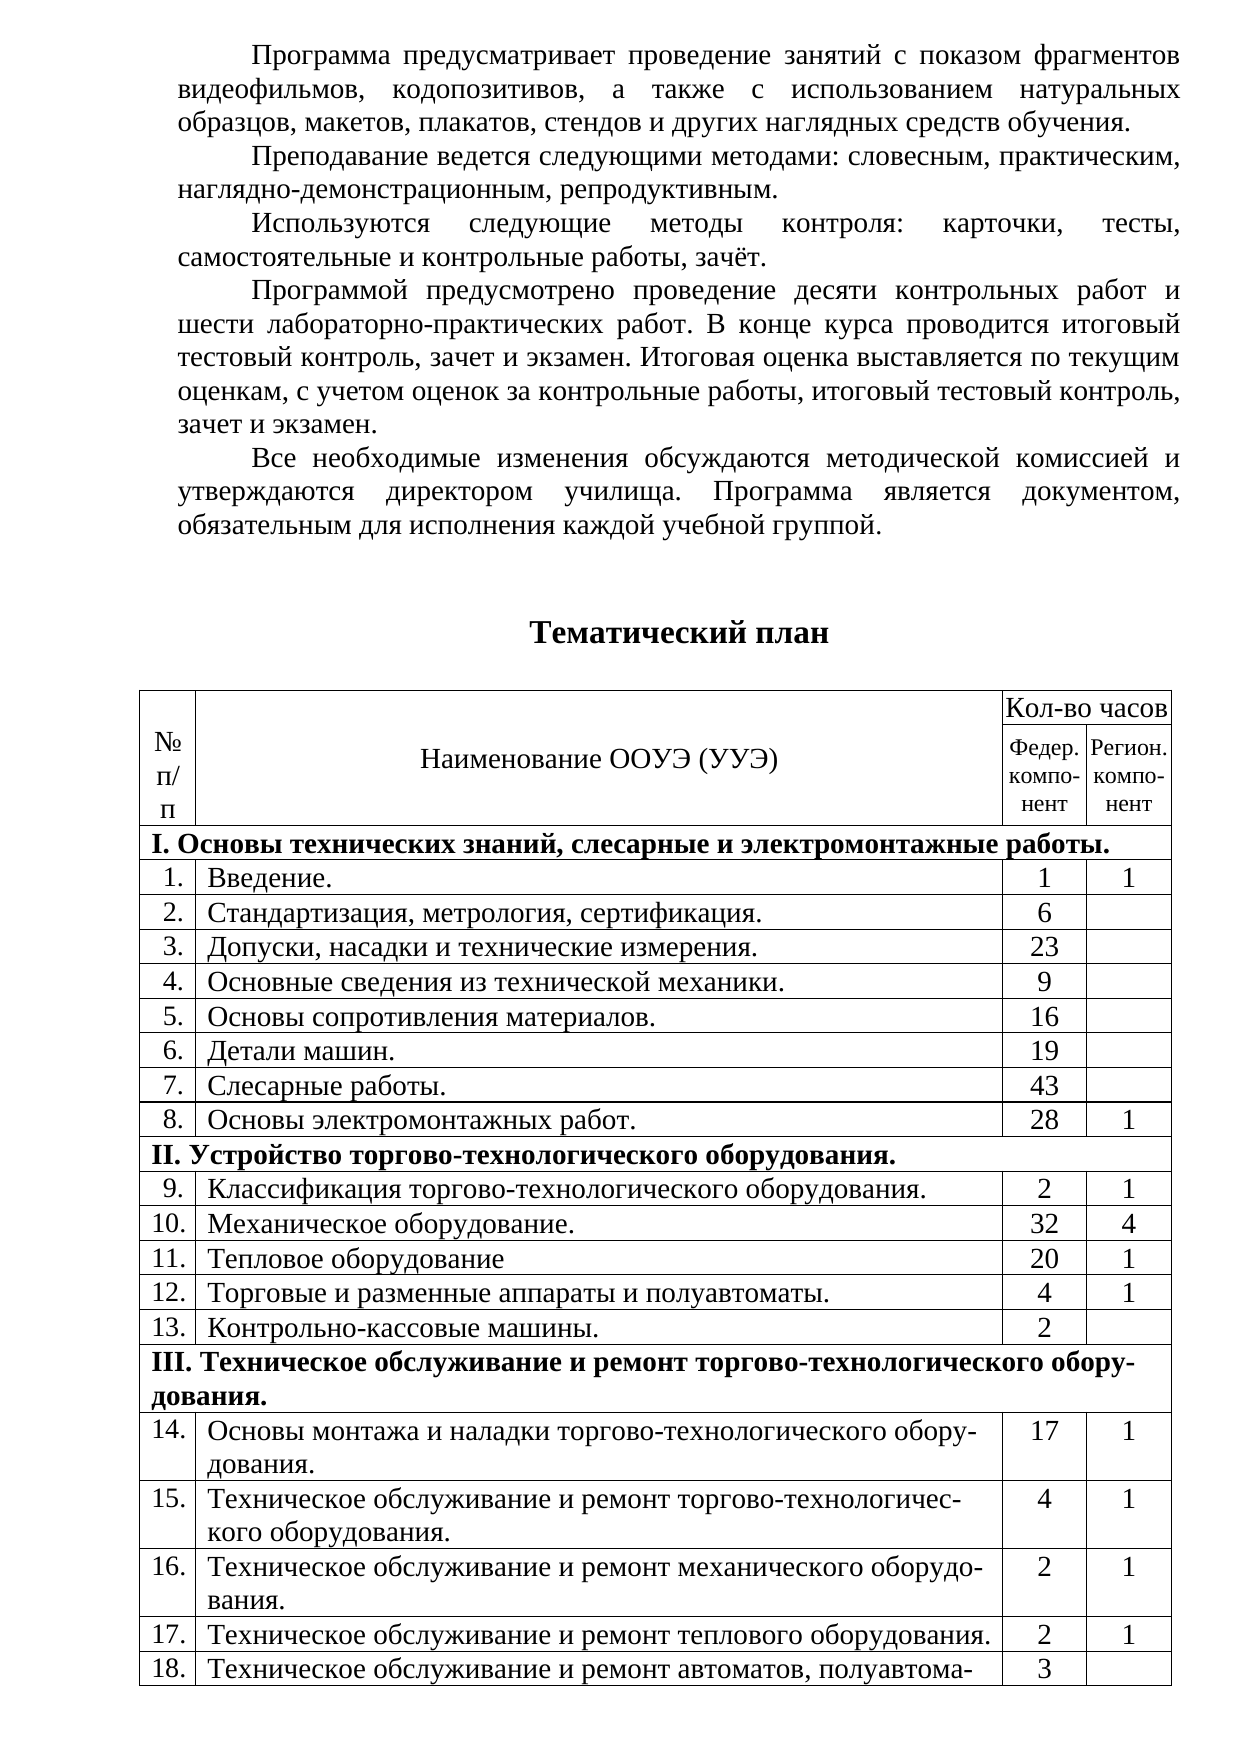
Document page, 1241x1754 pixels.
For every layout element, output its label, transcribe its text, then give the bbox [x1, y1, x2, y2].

table_cell 1 [1087, 1241, 1171, 1274]
table_cell [140, 1549, 195, 1616]
table_cell 2 [1003, 1310, 1086, 1343]
text Преподавание ведется следующими методами: словесным, практическим, наглядно-демонстрационным, репродуктивным. [177, 138, 1181, 205]
text Программа предусматривает проведение занятий с показом фрагментов видеофильмов, кодопозитивов, а также с использованием натуральных образцов, макетов, плакатов, стендов и других наглядных средств обучения. [177, 37, 1181, 138]
table_cell 9 [1003, 964, 1086, 998]
table_cell [140, 930, 195, 963]
table_cell Контрольно-кассовые машины. [196, 1310, 1002, 1343]
table_cell 1 [1087, 1549, 1171, 1616]
table_cell Детали машин. [196, 1033, 1002, 1067]
table_cell [140, 1033, 195, 1067]
table_cell [140, 1068, 195, 1101]
table_cell [1087, 1068, 1171, 1101]
table_cell [140, 1206, 195, 1240]
table_cell 28 [1003, 1103, 1086, 1136]
table_cell [1087, 930, 1171, 963]
table_cell [140, 1310, 195, 1343]
table_cell 2 [1003, 1172, 1086, 1205]
table_cell 1 [1087, 860, 1171, 894]
table_cell [140, 1413, 195, 1480]
table_cell 6 [1003, 895, 1086, 928]
table_cell 3 [1003, 1652, 1086, 1685]
table_cell [1087, 964, 1171, 998]
table_cell 1 [1087, 1617, 1171, 1651]
table_cell [140, 1241, 195, 1274]
table_cell Регион. компо- нент [1087, 725, 1171, 825]
table_cell 17 [1003, 1413, 1086, 1480]
table_cell [140, 1617, 195, 1651]
table_cell 4 [1087, 1206, 1171, 1240]
table_cell 19 [1003, 1033, 1086, 1067]
table_cell Тепловое оборудование [196, 1241, 1002, 1274]
table_cell 4 [1003, 1481, 1086, 1548]
table_cell 20 [1003, 1241, 1086, 1274]
table_cell Введение. [196, 860, 1002, 894]
table_cell Основы электромонтажных работ. [196, 1103, 1002, 1136]
table_cell Техническое обслуживание и ремонт механического оборудо-вания. [196, 1549, 1002, 1616]
table_header Кол-во часов [1003, 691, 1171, 724]
table_cell III. Техническое обслуживание и ремонт торгово-технологического обору-дования. [140, 1345, 1171, 1412]
table_cell [140, 999, 195, 1032]
table_cell Слесарные работы. [196, 1068, 1002, 1101]
table_cell [140, 1103, 195, 1136]
text Тематический план [177, 613, 1181, 651]
table_cell [1087, 1033, 1171, 1067]
table_cell 1 [1087, 1103, 1171, 1136]
table_cell 1 [1087, 1275, 1171, 1309]
table_cell 43 [1003, 1068, 1086, 1101]
table_cell [140, 895, 195, 928]
table_cell [140, 964, 195, 998]
table_cell Техническое обслуживание и ремонт теплового оборудования. [196, 1617, 1002, 1651]
text Все необходимые изменения обсуждаются методической комиссией и утверждаются директором училища. Программа является документом, обязательным для исполнения каждой учебной группой. [177, 440, 1181, 541]
table_cell 32 [1003, 1206, 1086, 1240]
table_cell Торговые и разменные аппараты и полуавтоматы. [196, 1275, 1002, 1309]
table_cell Федер. компо-нент [1003, 725, 1086, 825]
table_cell [1087, 999, 1171, 1032]
table_header № п/п [140, 691, 195, 825]
table_cell [1087, 1652, 1171, 1685]
table_cell 23 [1003, 930, 1086, 963]
table_cell I. Основы технических знаний, слесарные и электромонтажные работы. [140, 826, 1171, 859]
table_cell Допуски, насадки и технические измерения. [196, 930, 1002, 963]
table_cell [140, 860, 195, 894]
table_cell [196, 1652, 1002, 1685]
table_cell [140, 1652, 195, 1685]
text Программой предусмотрено проведение десяти контрольных работ и шести лабораторно-практических работ. В конце курса проводится итоговый тестовый контроль, зачет и экзамен. Итоговая оценка выставляется по текущим оценкам, с учетом оценок за контрольные работы, итоговый тестовый контроль, зачет и экзамен. [177, 272, 1181, 440]
table_cell Основы сопротивления материалов. [196, 999, 1002, 1032]
table_cell 1 [1003, 860, 1086, 894]
table_cell 1 [1087, 1413, 1171, 1480]
table_cell Стандартизация, метрология, сертификация. [196, 895, 1002, 928]
table_cell Основные сведения из технической механики. [196, 964, 1002, 998]
text Используются следующие методы контроля: карточки, тесты, самостоятельные и контрольные работы, зачёт. [177, 205, 1181, 272]
table_cell 2 [1003, 1549, 1086, 1616]
table_cell [140, 1481, 195, 1548]
table_cell II. Устройство торгово-технологического оборудования. [140, 1137, 1171, 1171]
table_cell [1087, 1310, 1171, 1343]
table_cell 16 [1003, 999, 1086, 1032]
table_cell [1087, 895, 1171, 928]
table_cell Классификация торгово-технологического оборудования. [196, 1172, 1002, 1205]
table_cell [140, 1275, 195, 1309]
table_cell 4 [1003, 1275, 1086, 1309]
table_cell 2 [1003, 1617, 1086, 1651]
table_header Наименование ООУЭ (УУЭ) [196, 691, 1002, 825]
table_cell 1 [1087, 1481, 1171, 1548]
table_cell Основы монтажа и наладки торгово-технологического обору-дования. [196, 1413, 1002, 1480]
table_cell 1 [1087, 1172, 1171, 1205]
table_cell [140, 1172, 195, 1205]
table_cell Техническое обслуживание и ремонт торгово-технологичес-кого оборудования. [196, 1481, 1002, 1548]
table_cell Механическое оборудование. [196, 1206, 1002, 1240]
